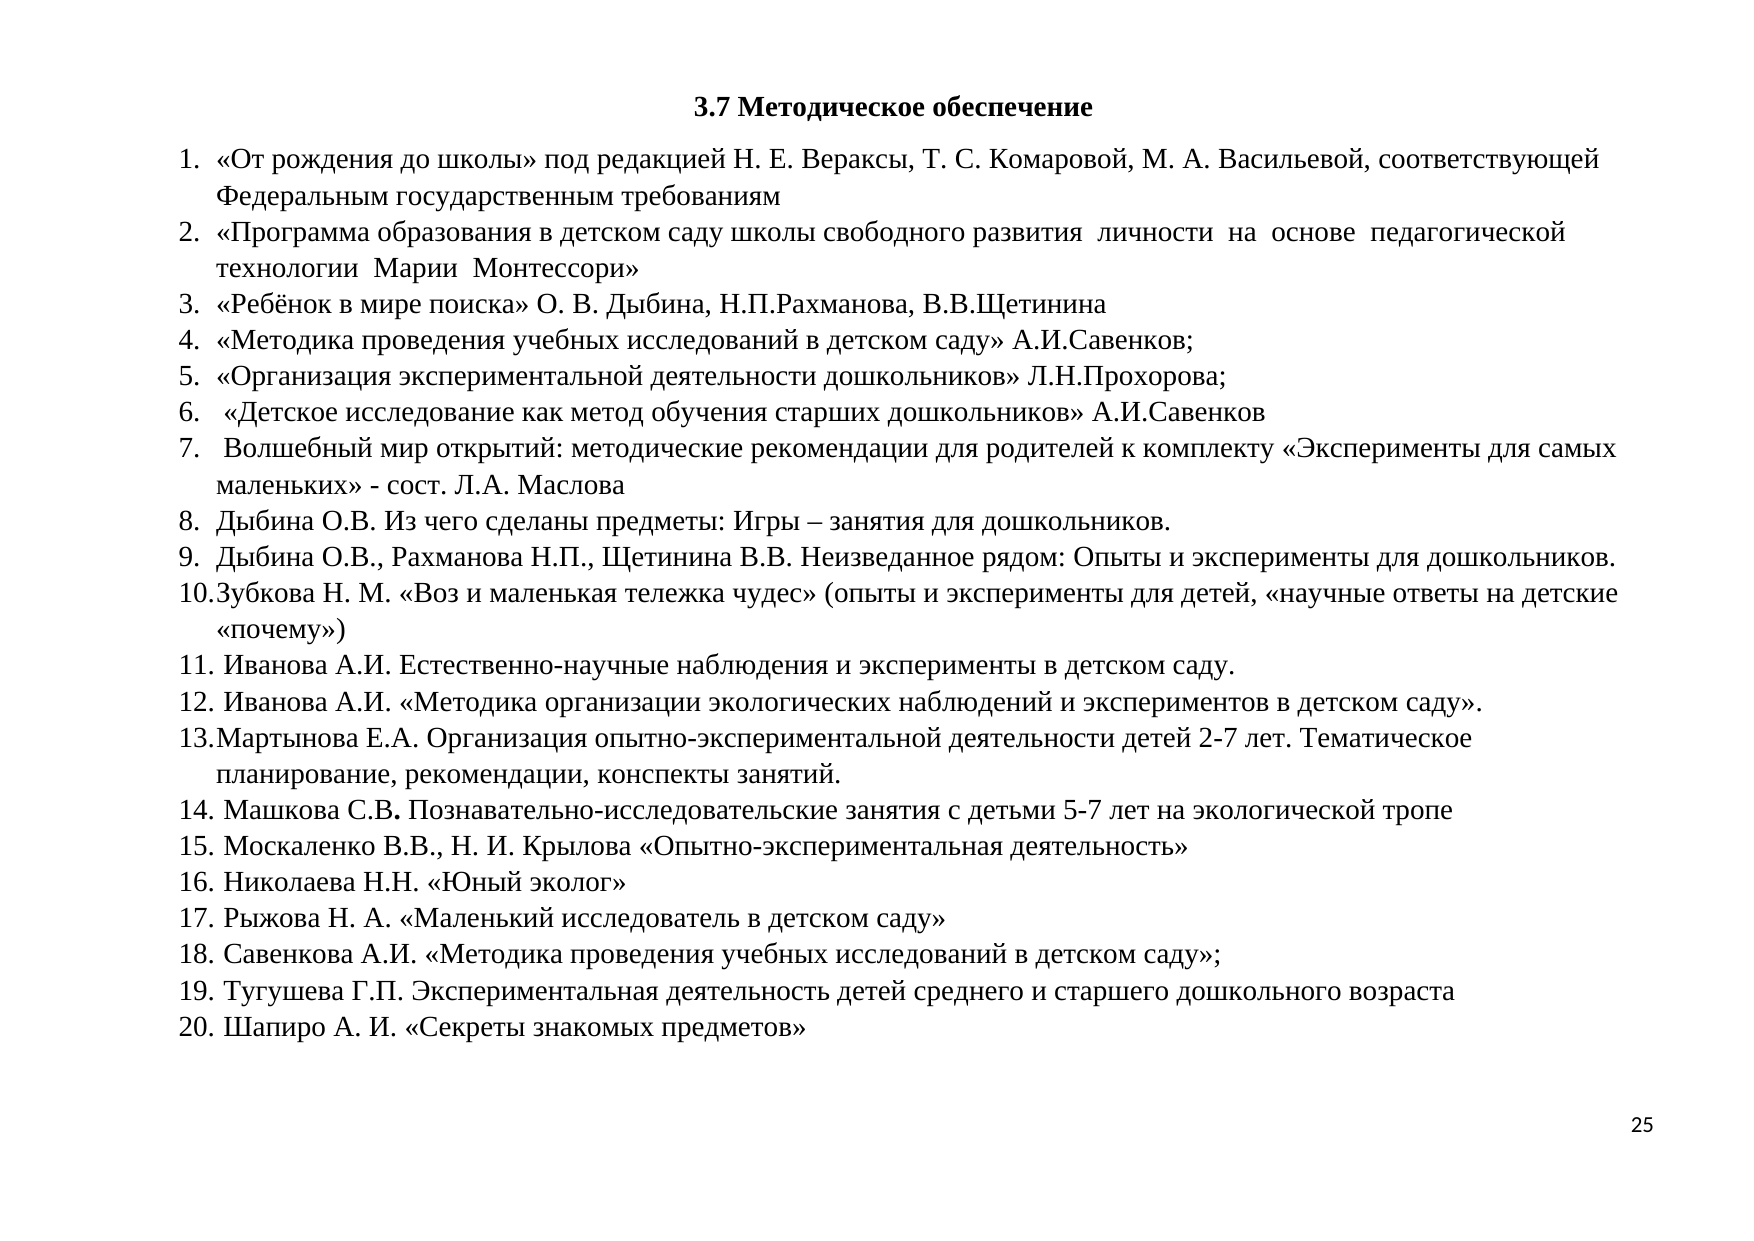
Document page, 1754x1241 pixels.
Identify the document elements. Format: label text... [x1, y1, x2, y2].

text 3.7 Методическое обеспечение [133, 89, 1654, 122]
list «От рождения до школы» под редакцией Н. Е. Вераксы, Т. С. Комаровой, М. А. Васильевой, соответствующей Федеральным государственным требованиям [178, 141, 1654, 211]
list Зубкова Н. М. «Воз и маленькая тележка чудес» (опыты и эксперименты для детей, «научные ответы на детские «почему») [178, 575, 1654, 645]
list Иванова А.И. «Методика организации экологических наблюдений и экспериментов в детском саду». [178, 684, 1654, 717]
list «Программа образования в детском саду школы свободного развития личности на основе педагогической технологии Марии Монтессори» [178, 214, 1654, 283]
list «Детское исследование как метод обучения старших дошкольников» А.И.Савенков [178, 394, 1654, 428]
list Мартынова Е.А. Организация опытно-экспериментальной деятельности детей 2-7 лет. Тематическое планирование, рекомендации, конспекты занятий. [178, 720, 1654, 789]
list «Методика проведения учебных исследований в детском саду» А.И.Савенков; [178, 322, 1654, 356]
list Москаленко В.В., Н. И. Крылова «Опытно-экспериментальная деятельность» [178, 828, 1654, 862]
list Волшебный мир открытий: методические рекомендации для родителей к комплекту «Эксперименты для самых маленьких» - сост. Л.А. Маслова [178, 431, 1654, 500]
list Савенкова А.И. «Методика проведения учебных исследований в детском саду»; [178, 937, 1654, 970]
list Рыжова Н. А. «Маленький исследователь в детском саду» [178, 901, 1654, 934]
list Тугушева Г.П. Экспериментальная деятельность детей среднего и старшего дошкольного возраста [178, 973, 1654, 1006]
list Дыбина О.В. Из чего сделаны предметы: Игры – занятия для дошкольников. [178, 503, 1654, 536]
list Николаева Н.Н. «Юный эколог» [178, 864, 1654, 898]
list Машкова С.В. Познавательно-исследовательские занятия с детьми 5-7 лет на экологической тропе [178, 792, 1654, 826]
list Шапиро А. И. «Секреты знакомых предметов» [178, 1009, 1654, 1042]
list «Ребёнок в мире поиска» О. В. Дыбина, Н.П.Рахманова, В.В.Щетинина [178, 286, 1654, 319]
list «Организация экспериментальной деятельности дошкольников» Л.Н.Прохорова; [178, 358, 1654, 392]
list Иванова А.И. Естественно-научные наблюдения и эксперименты в детском саду. [178, 647, 1654, 681]
list Дыбина О.В., Рахманова Н.П., Щетинина В.В. Неизведанное рядом: Опыты и эксперименты для дошкольников. [178, 539, 1654, 573]
